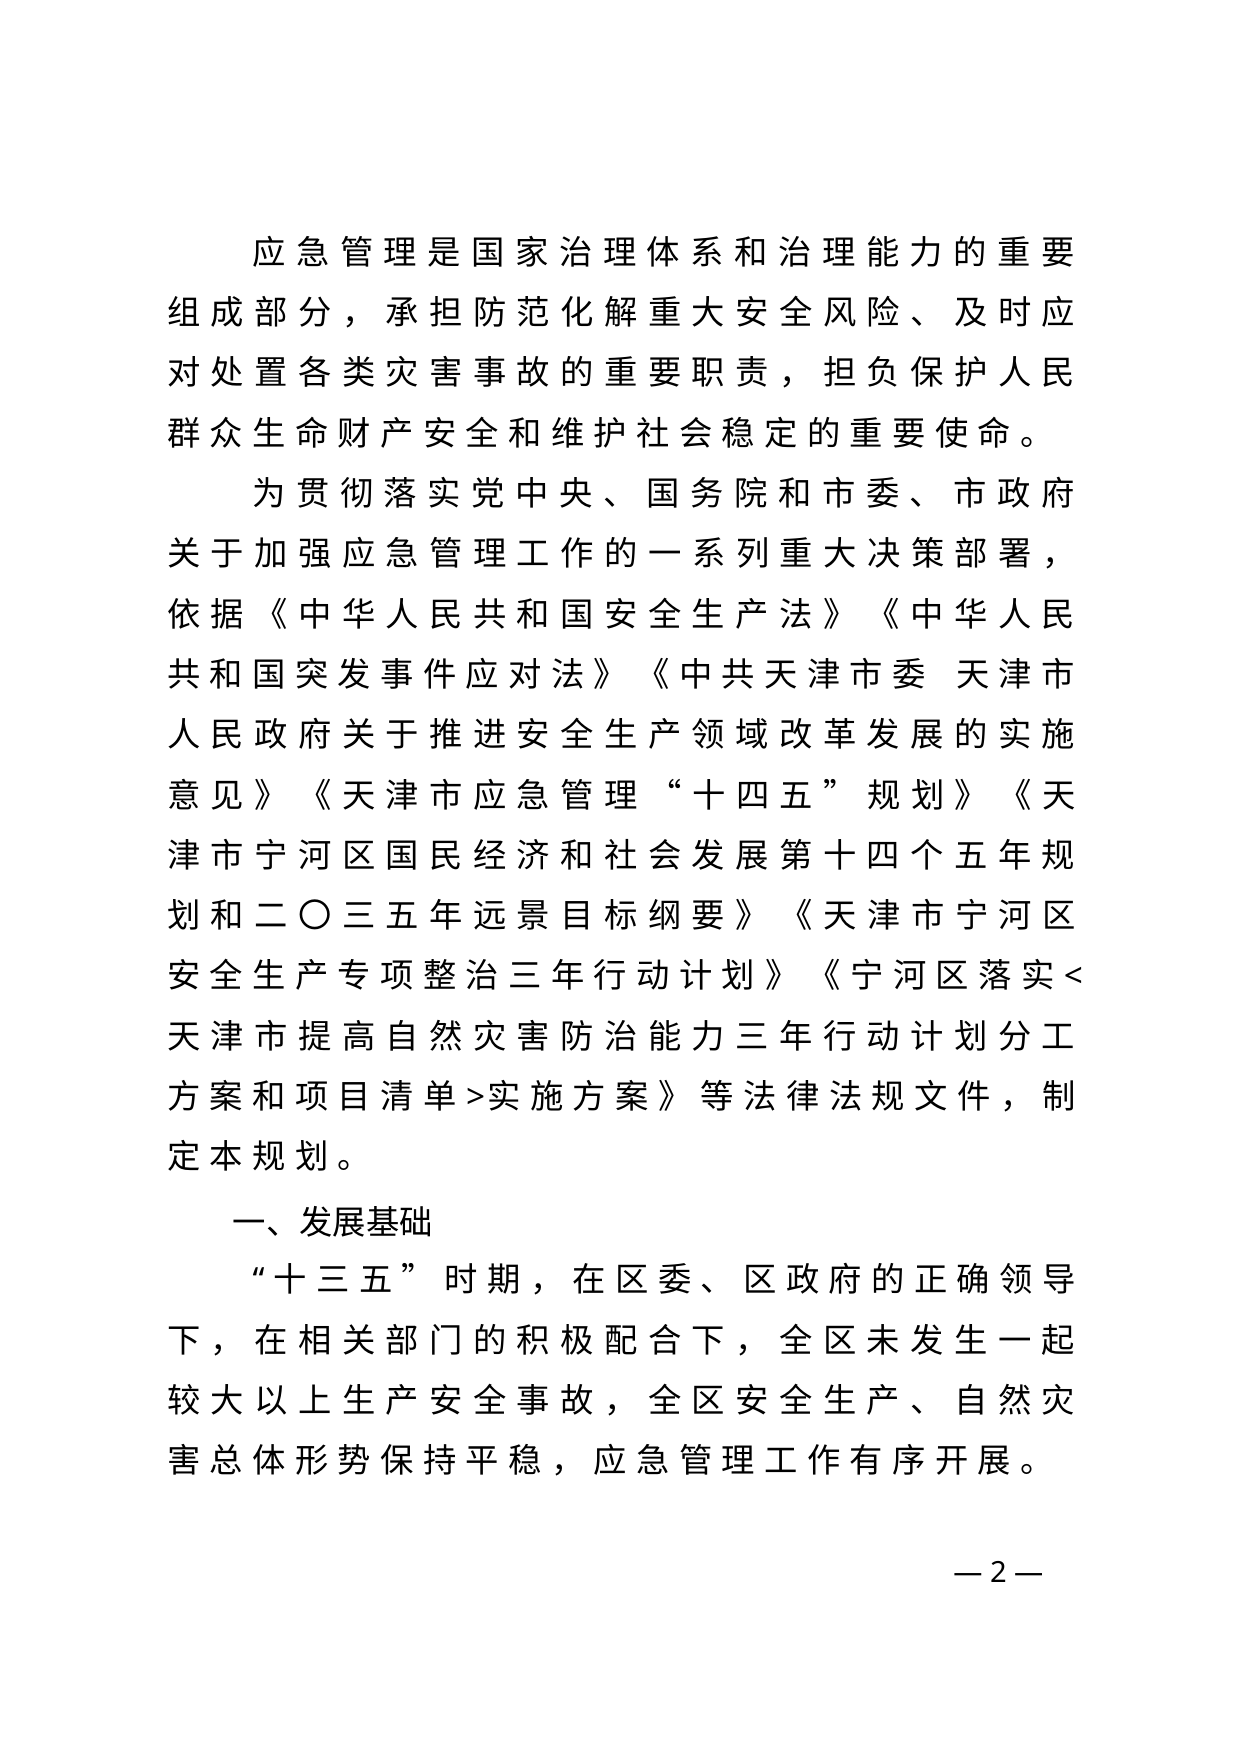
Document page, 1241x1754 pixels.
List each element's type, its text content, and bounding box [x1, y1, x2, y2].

subtitle 一、发展基础 [167, 1184, 1085, 1247]
text 为贯彻落实党中央、国务院和市委、市政府关于加强应急管理工作的一系列重大决策部署，依据《中华人民共和国安全生产法》《中华人民共和国突发事件应对法》《中共天津市委 天津市人民政府关于推进安全生产领域改革发展的实施意见》《天津市应急管理“十四五”规划》《天津市宁河区国民经济和社会发展第十四个五年规划和二〇三五年远景目标纲要》《天津市宁河区安全生产专项整治三年行动计划》《宁河区落实<天津市提高自然灾害防治能力三年行动计划分工方案和项目清单>实施方案》等法律法规文件，制定本规划。 [167, 461, 1085, 1184]
text 应急管理是国家治理体系和治理能力的重要组成部分，承担防范化解重大安全风险、及时应对处置各类灾害事故的重要职责，担负保护人民群众生命财产安全和维护社会稳定的重要使命。 [167, 219, 1085, 461]
text “十三五”时期，在区委、区政府的正确领导下，在相关部门的积极配合下，全区未发生一起较大以上生产安全事故，全区安全生产、自然灾害总体形势保持平稳，应急管理工作有序开展。 [167, 1247, 1085, 1488]
